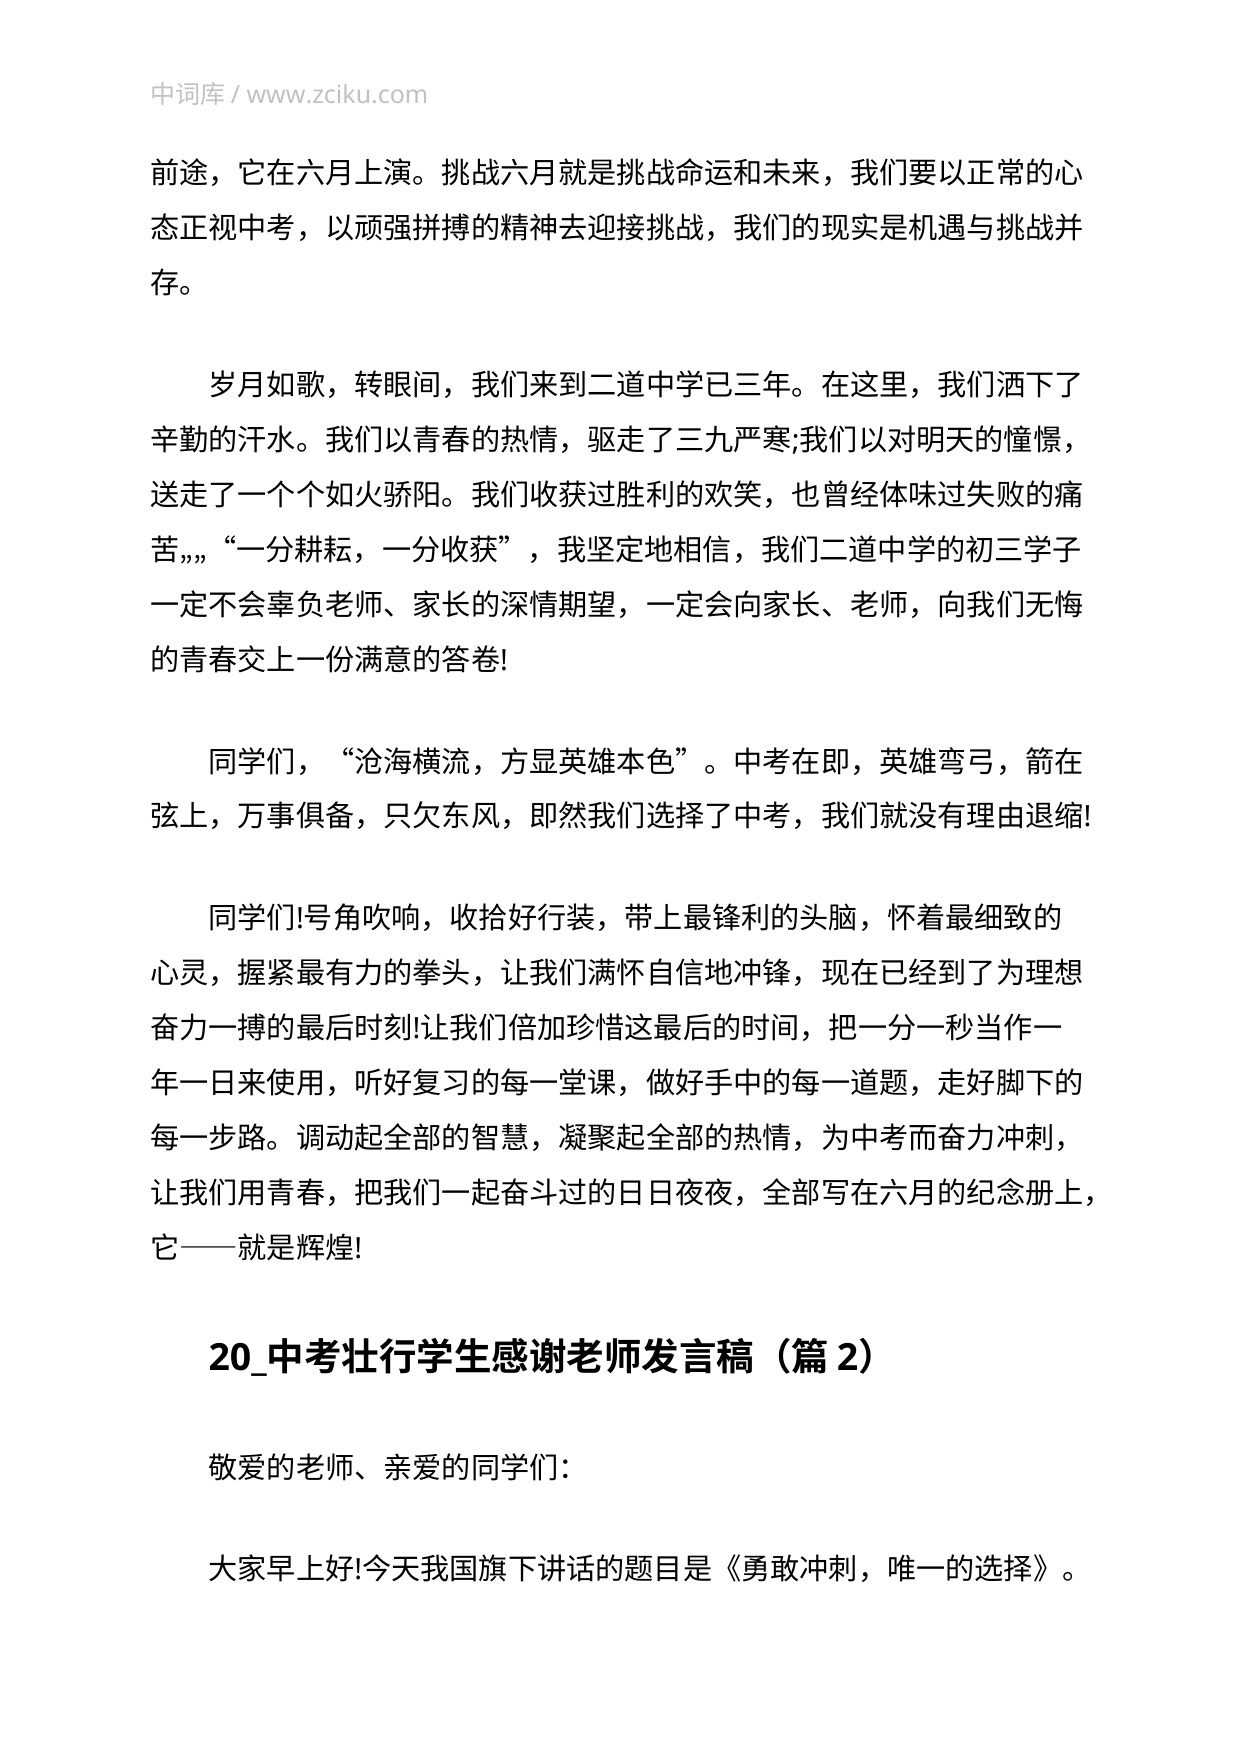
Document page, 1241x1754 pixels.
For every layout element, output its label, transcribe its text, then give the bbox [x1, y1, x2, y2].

text 20_中考壮行学生感谢老师发言稿（篇2） [150, 1327, 1090, 1381]
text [150, 150, 1090, 302]
text 同学们!号角吹响，收拾好行装，带上最锋利的头脑，怀着最细致的心灵，握紧最有力的拳头，让我们满怀自信地冲锋，现在已经到了为理想奋力一搏的最后时刻!让我们倍加珍惜这最后的时间，把一分一秒当作一年一日来使用，听好复习的每一堂课，做好手中的每一道题，走好脚下的每一步路。调动起全部的智慧，凝聚起全部的热情，为中考而奋力冲刺，让我们用青春，把我们一起奋斗过的日日夜夜，全部写在六月的纪念册上，它——就是辉煌! [150, 895, 1090, 1267]
text 同学们，“沧海横流，方显英雄本色”。中考在即，英雄弯弓，箭在弦上，万事俱备，只欠东风，即然我们选择了中考，我们就没有理由退缩! [150, 738, 1090, 835]
text 大家早上好!今天我国旗下讲话的题目是《勇敢冲刺，唯一的选择》。 [150, 1546, 1090, 1588]
text 岁月如歌，转眼间，我们来到二道中学已三年。在这里，我们洒下了辛勤的汗水。我们以青春的热情，驱走了三九严寒;我们以对明天的憧憬，送走了一个个如火骄阳。我们收获过胜利的欢笑，也曾经体味过失败的痛苦„„“一分耕耘，一分收获”，我坚定地相信，我们二道中学的初三学子一定不会辜负老师、家长的深情期望，一定会向家长、老师，向我们无悔的青春交上一份满意的答卷! [150, 362, 1090, 678]
text 敬爱的老师、亲爱的同学们： [150, 1444, 1090, 1486]
